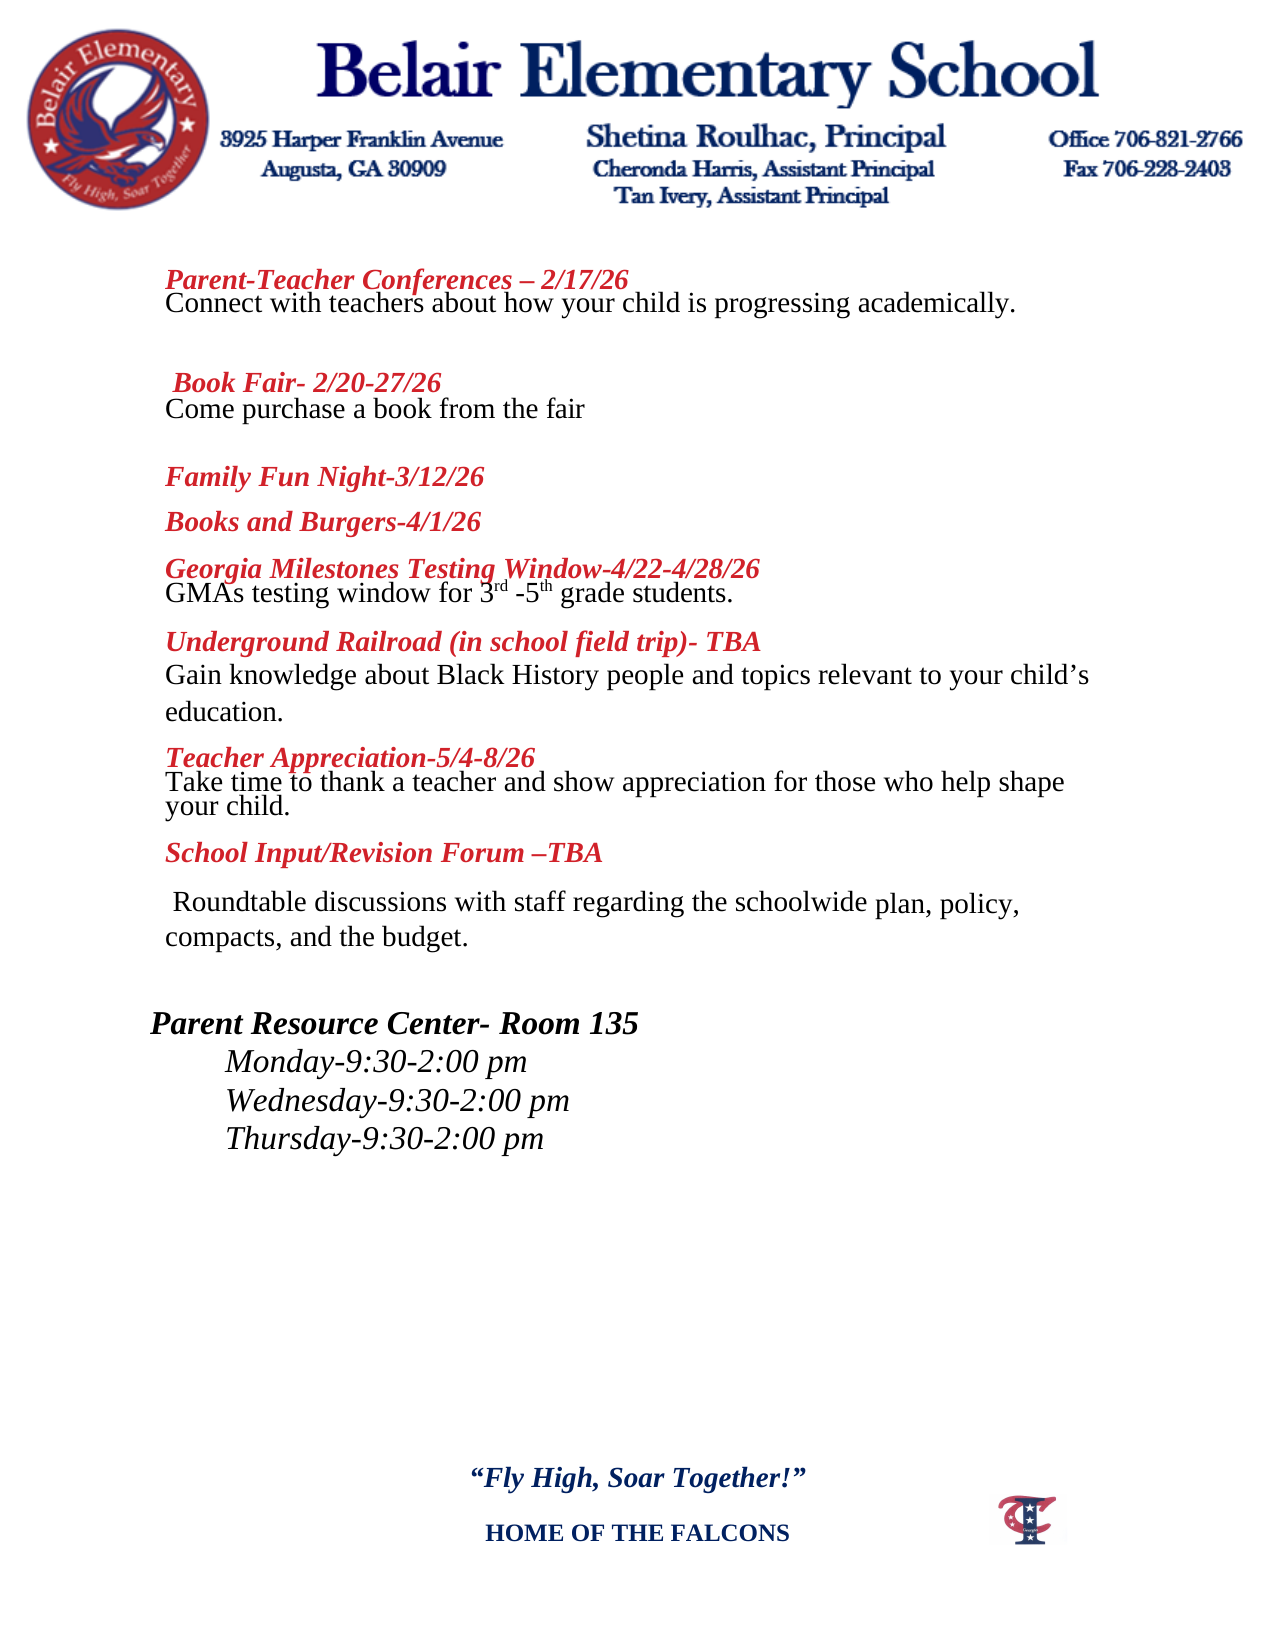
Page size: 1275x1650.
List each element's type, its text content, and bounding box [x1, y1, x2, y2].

subtitle Books and Burgers-4/1/26 [150, 511, 1125, 536]
text Wednesday-9:30-2:00 pm [150, 1080, 1125, 1118]
text Come purchase a book from the fair [165, 397, 1125, 424]
subtitle Underground Railroad (in school field trip)- TBA [165, 624, 1125, 657]
subtitle Teacher Appreciation-5/4-8/26 [150, 746, 1125, 772]
subtitle Georgia Milestones Testing Window-4/22-4/28/26 [150, 557, 1125, 583]
picture [25, 0, 1250, 216]
subtitle Book Fair- 2/20-27/26 [150, 370, 1125, 397]
text Take time to thank a teacher and show appreciation for those who help shape your child. [165, 772, 1125, 820]
text Gain knowledge about Black History people and topics relevant to your child’s education. [165, 657, 1125, 727]
text Roundtable discussions with staff regarding the schoolwide plan, policy, compacts, and the budget. [165, 886, 1125, 953]
text Thursday-9:30-2:00 pm [150, 1118, 1125, 1156]
text Connect with teachers about how your child is progressing academically. [165, 294, 1125, 317]
subtitle Family Fun Night-3/12/26 [150, 466, 1125, 491]
text Monday-9:30-2:00 pm [150, 1041, 1125, 1080]
text School Input/Revision Forum –TBA [165, 836, 1125, 869]
text Parent Resource Center- Room 135 [150, 1003, 1125, 1041]
text GMAs testing window for 3rd -5th grade students. [165, 583, 1125, 607]
subtitle Parent-Teacher Conferences – 2/17/26 [165, 269, 418, 294]
picture [989, 1494, 1068, 1545]
subtitle Parent-Teacher Conferences – 2/17/26 [416, 269, 1125, 294]
